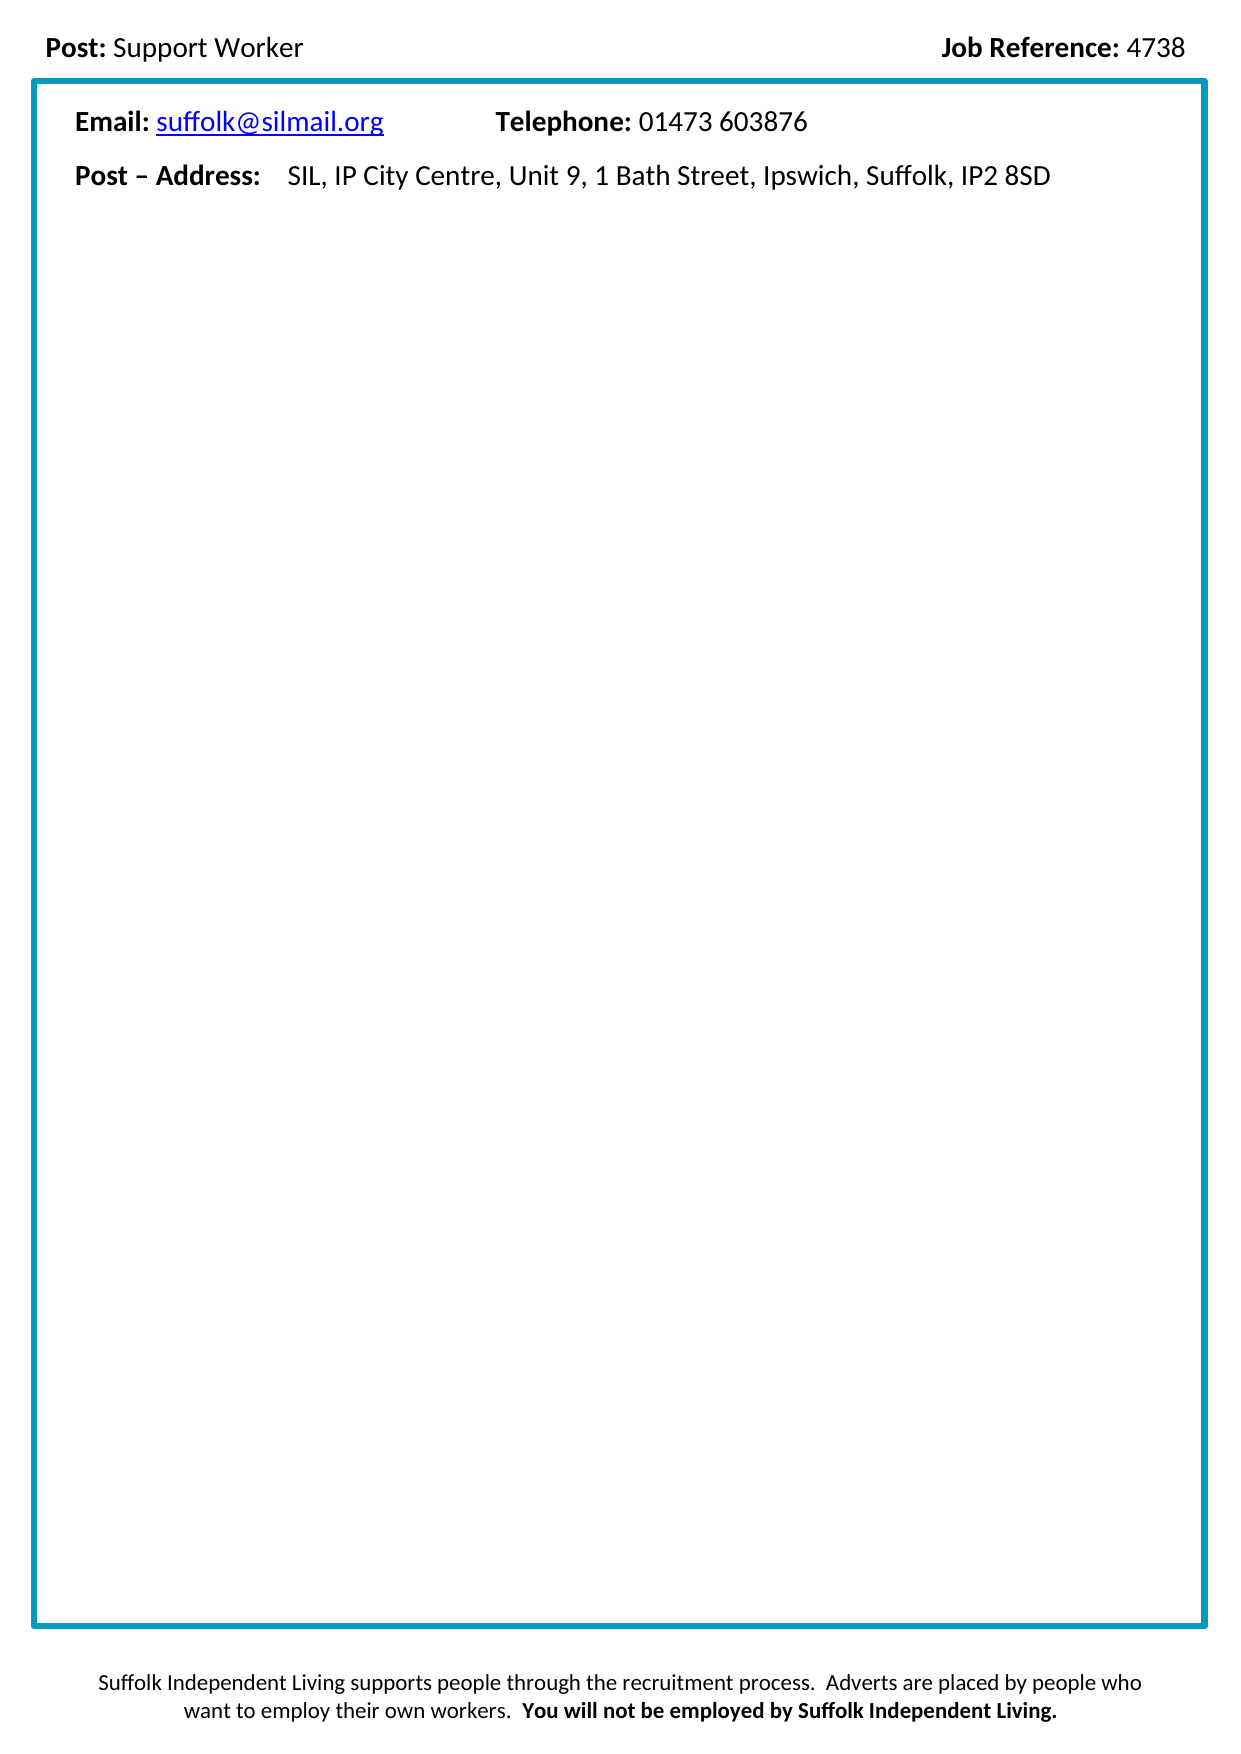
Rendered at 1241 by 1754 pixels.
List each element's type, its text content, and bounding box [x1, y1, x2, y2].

text Email: suffolk@silmail.org Telephone: 01473 603876 [75, 103, 1167, 139]
text Post – Address: SIL, IP City Centre, Unit 9, 1 Bath Street, Ipswich, Suffolk, IP2 8SD [75, 157, 1167, 192]
